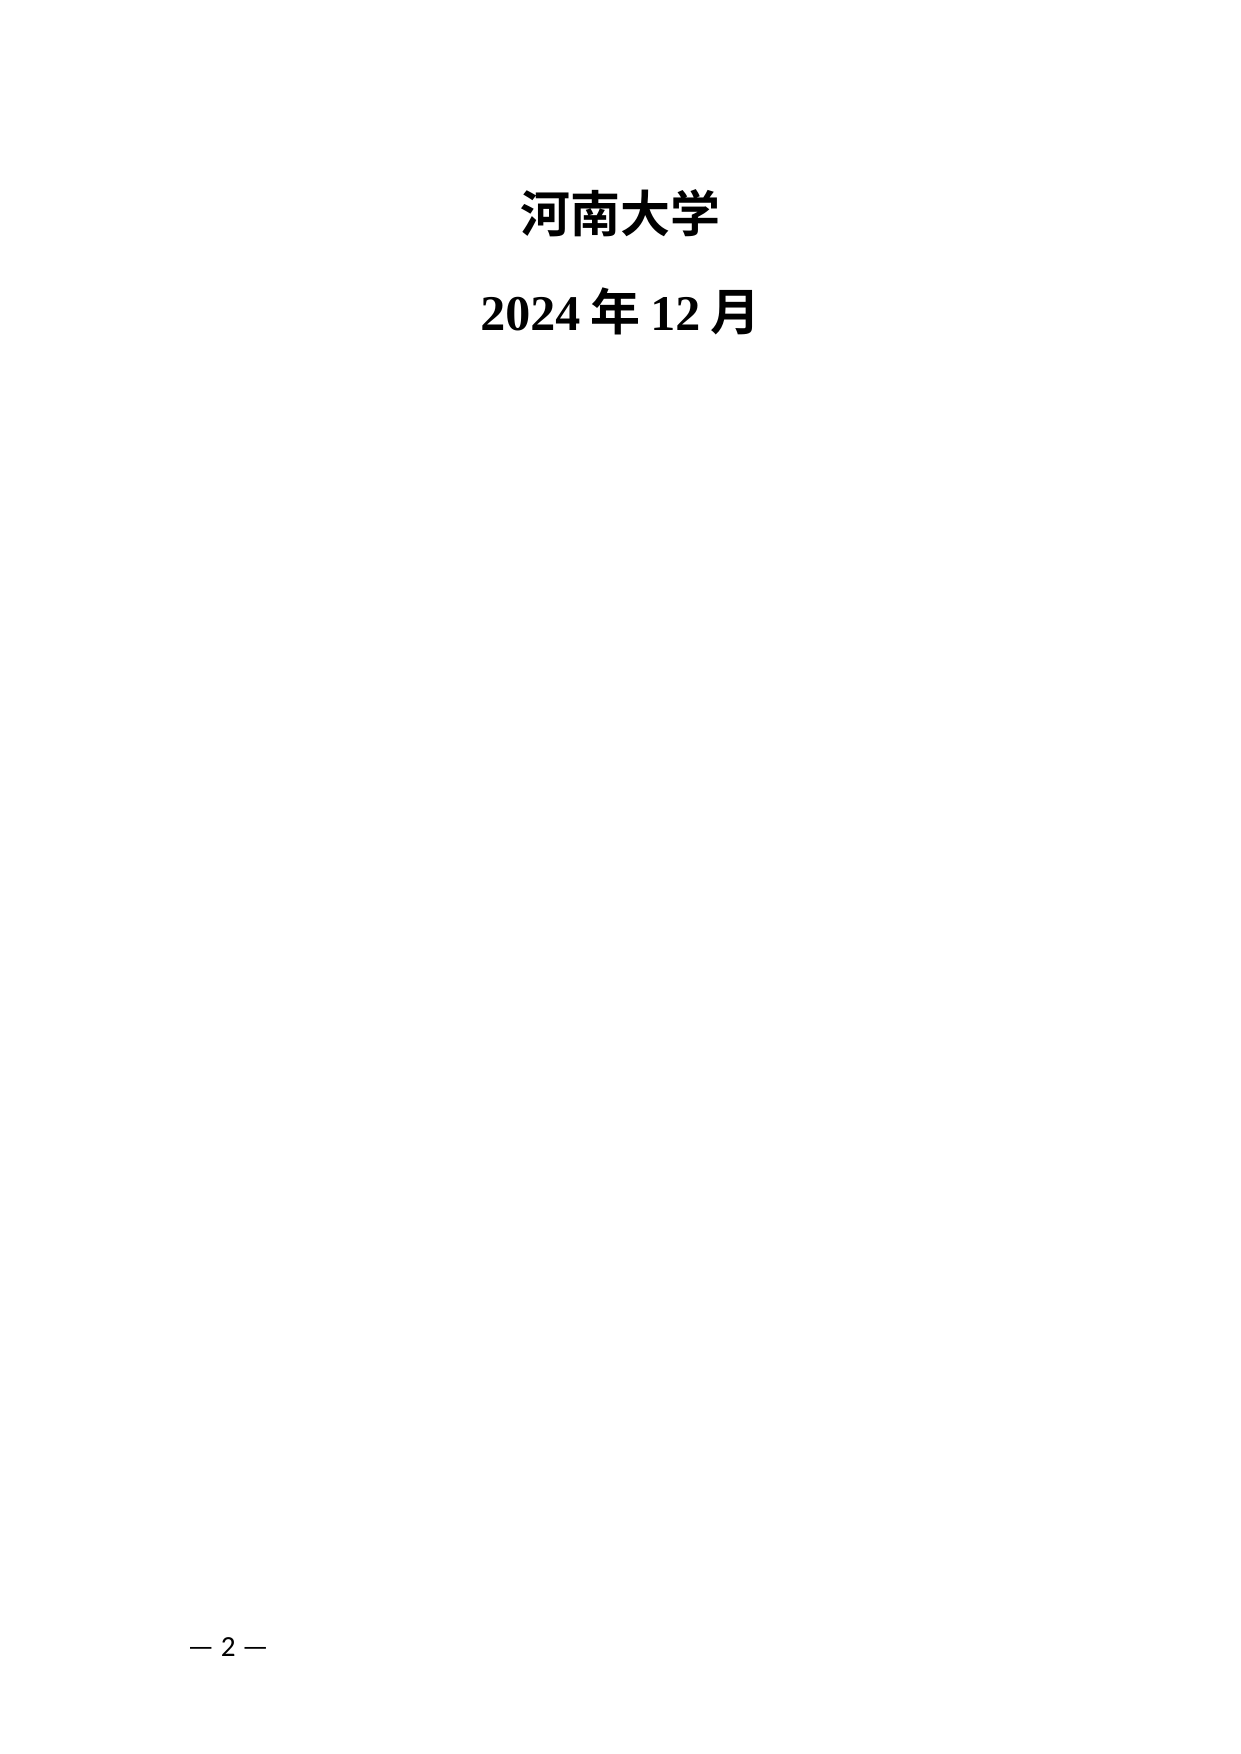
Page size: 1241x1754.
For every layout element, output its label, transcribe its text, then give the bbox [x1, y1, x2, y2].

text 河南大学 [187, 162, 1053, 259]
text 2024年12月 [187, 259, 1053, 357]
